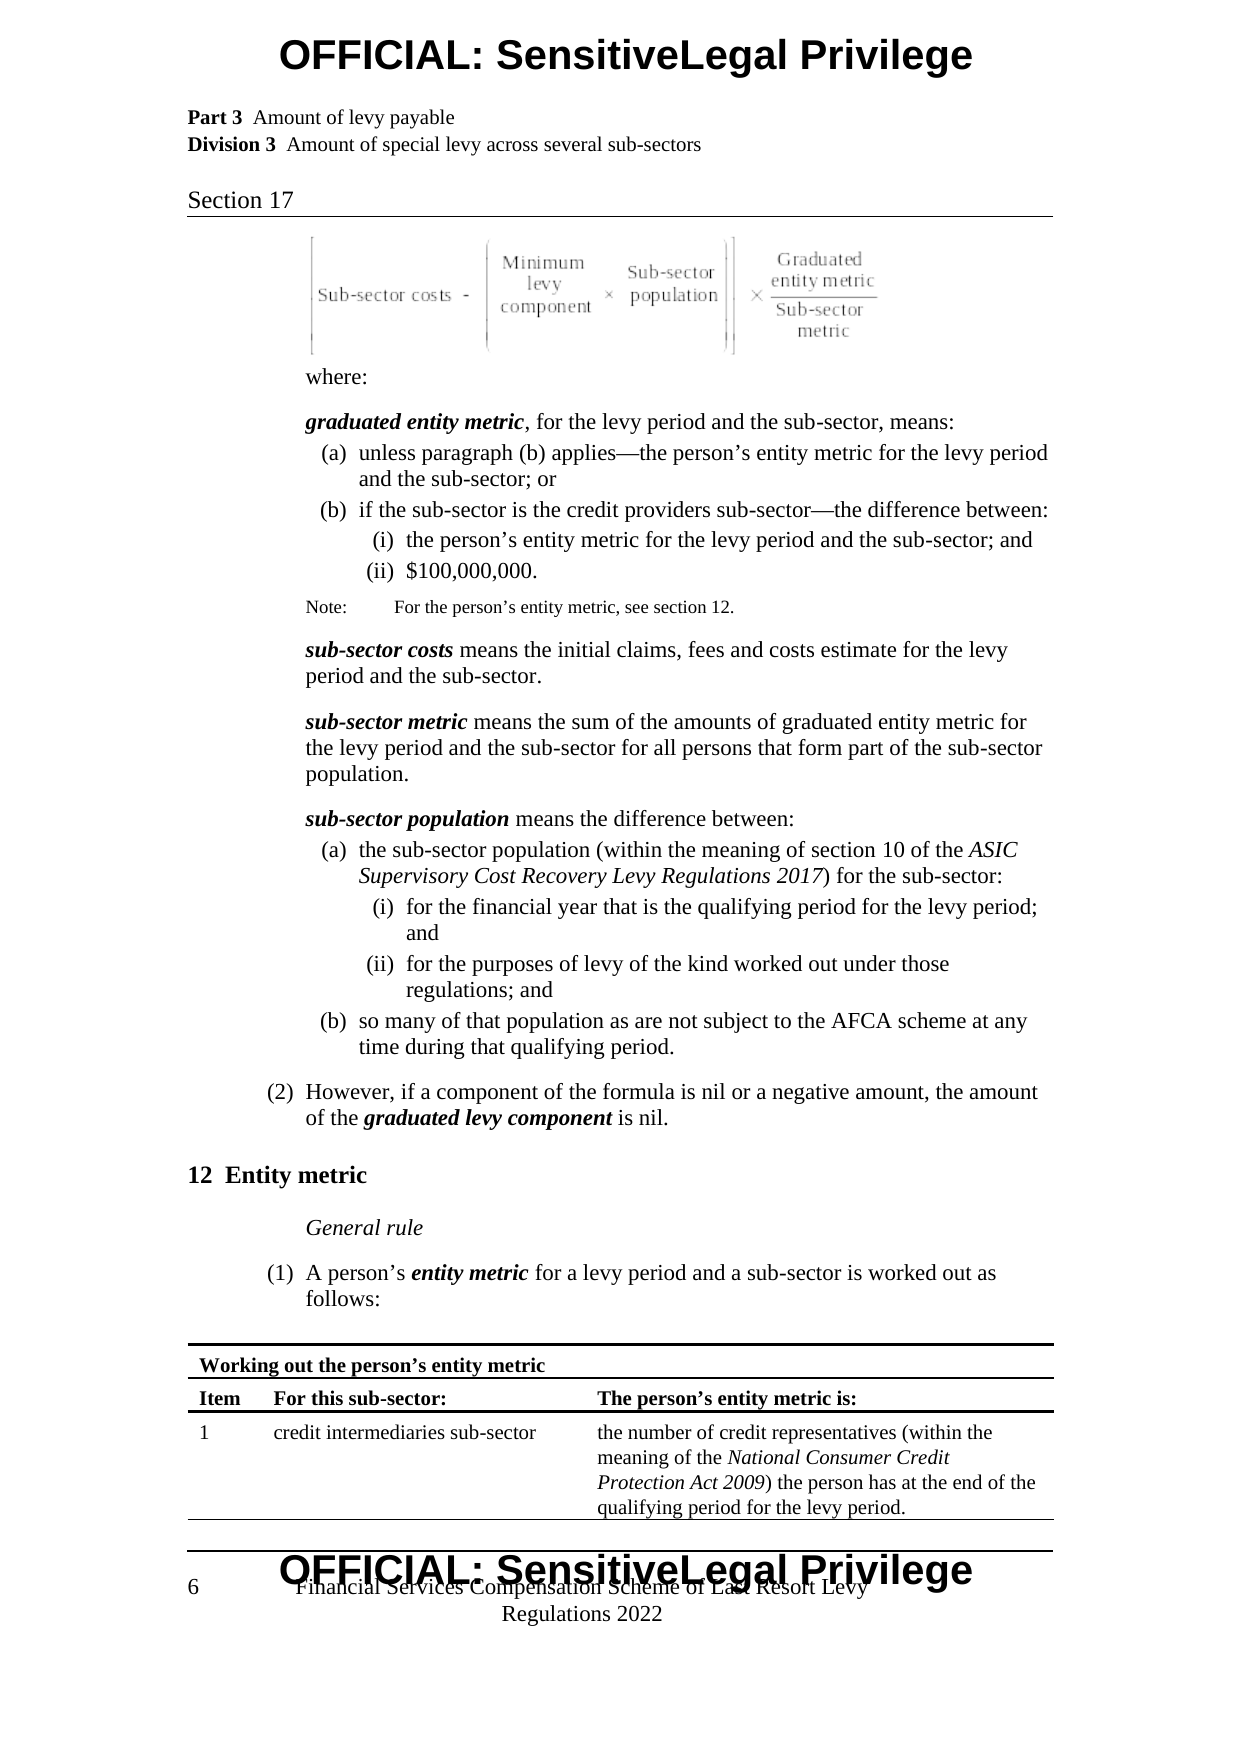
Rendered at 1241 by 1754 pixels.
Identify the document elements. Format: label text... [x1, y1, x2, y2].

table_cell 1 [188, 1413, 262, 1519]
text (ii) for the purposes of levy of the kind worked out under those regulations; and [187, 950, 1053, 1002]
text (ii) $100,000,000. [187, 557, 1053, 583]
table_cell Item [188, 1379, 262, 1410]
text (i) the person’s entity metric for the levy period and the sub-sector; and [187, 526, 1053, 553]
table_cell the number of credit representatives (within the meaning of the National Consumer Credit Protection Act 2009) the person has at the end of the qualifying period for the levy period. [586, 1413, 1053, 1519]
text (a) the sub-sector population (within the meaning of section 10 of the ASIC Supervisory Cost Recovery Levy Regulations 2017) for the sub-sector: [187, 836, 1053, 889]
text Note: For the person’s entity metric, see section 12. [305, 596, 1053, 617]
text General rule [305, 1214, 1053, 1240]
text (b) if the sub-sector is the credit providers sub-sector—the difference between: [187, 496, 1053, 522]
text 12 Entity metric [187, 1160, 1053, 1189]
text (i) for the financial year that is the qualifying period for the levy period; and [187, 893, 1053, 946]
text graduated entity metric, for the levy period and the sub-sector, means: [305, 408, 1053, 435]
text sub-sector metric means the sum of the amounts of graduated entity metric for the levy period and the sub-sector for all persons that form part of the sub-sector population. [305, 708, 1053, 787]
text where: [305, 363, 1053, 390]
text (a) unless paragraph (b) applies—the person’s entity metric for the levy period and the sub-sector; or [187, 439, 1053, 492]
text (b) so many of that population as are not subject to the AFCA scheme at any time during that qualifying period. [187, 1007, 1053, 1059]
text sub-sector costs means the initial claims, fees and costs estimate for the levy period and the sub-sector. [305, 636, 1053, 689]
text (1) A person’s entity metric for a levy period and a sub-sector is worked out as follows: [187, 1259, 1053, 1312]
table_cell The person’s entity metric is: [586, 1379, 1053, 1410]
table_cell credit intermediaries sub-sector [262, 1413, 586, 1519]
table_header Working out the person’s entity metric [188, 1346, 1053, 1377]
text sub-sector population means the difference between: [305, 806, 1053, 832]
text (2) However, if a component of the formula is nil or a negative amount, the amount of the graduated levy component is nil. [187, 1078, 1053, 1131]
table_cell For this sub-sector: [262, 1379, 586, 1410]
